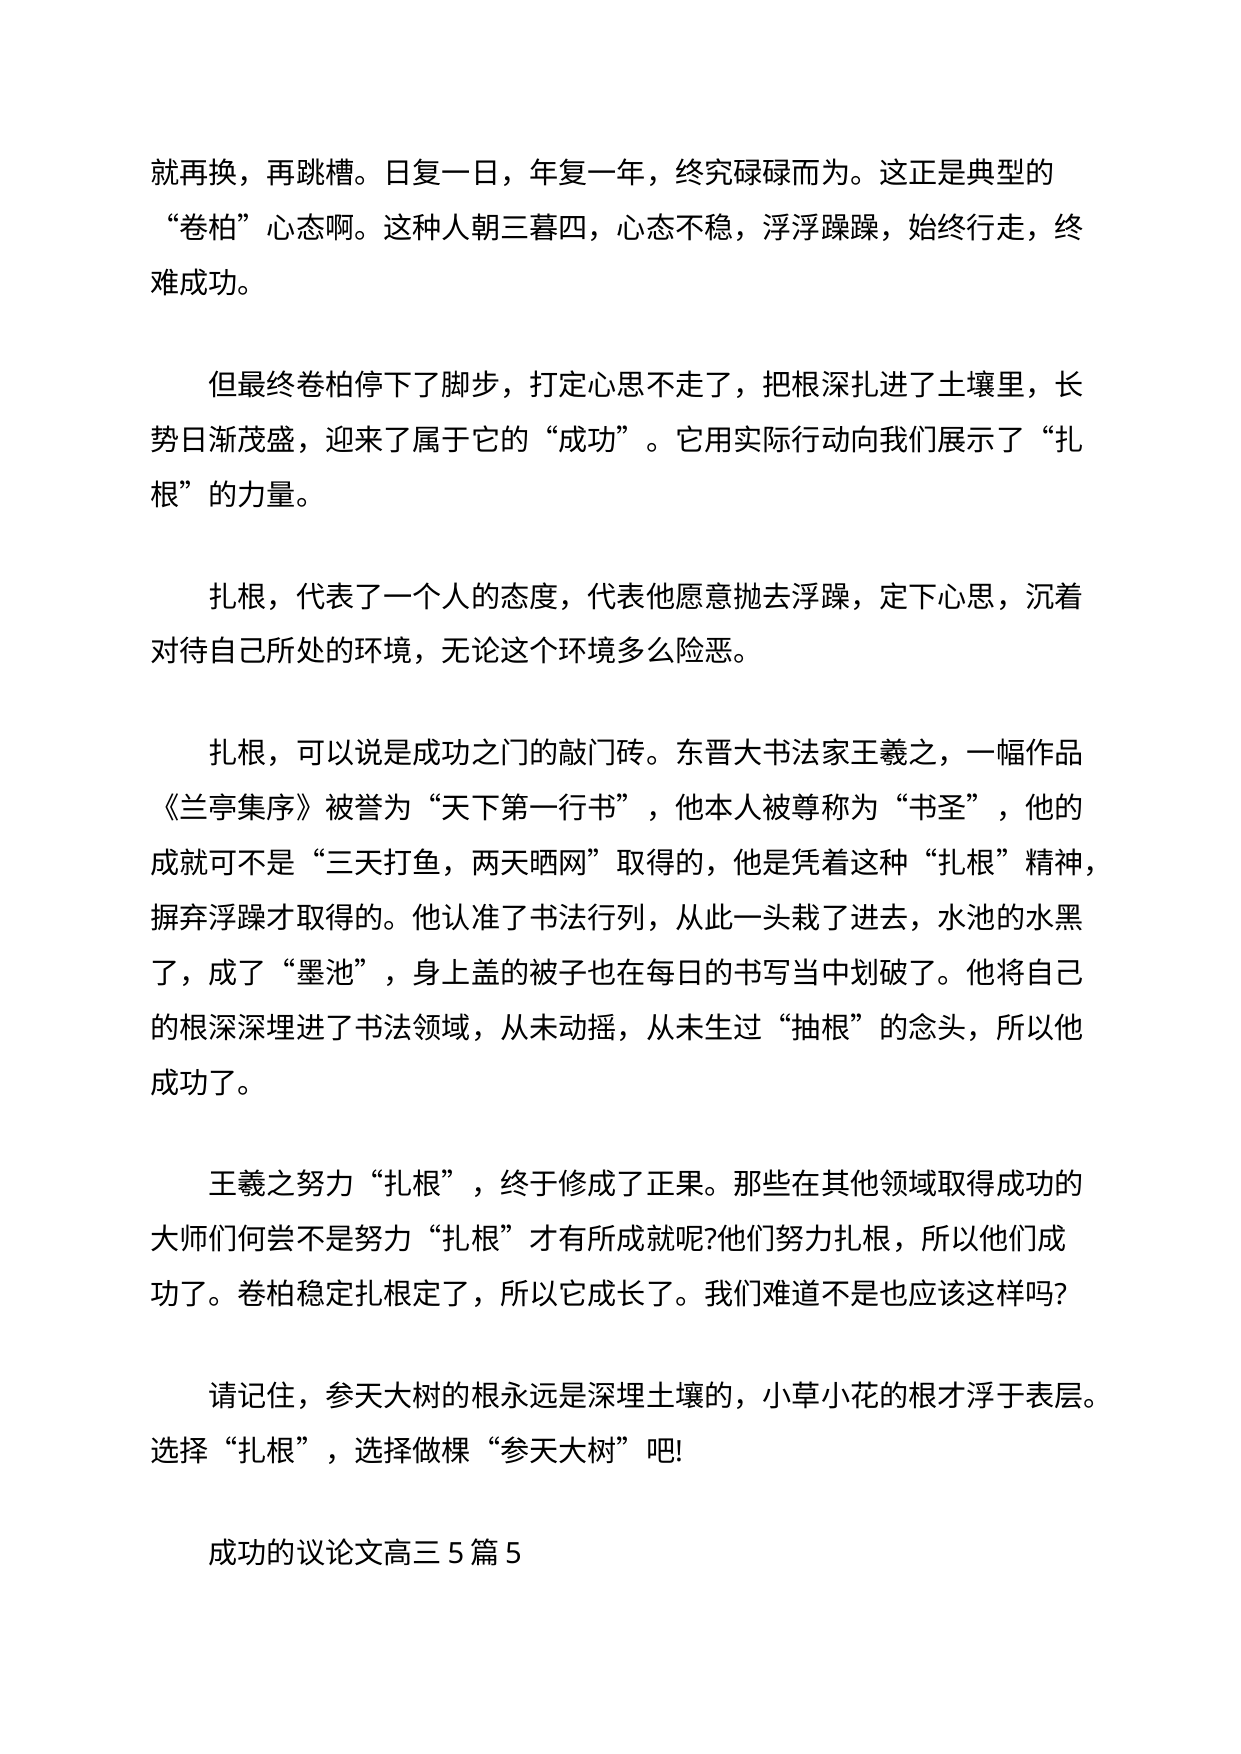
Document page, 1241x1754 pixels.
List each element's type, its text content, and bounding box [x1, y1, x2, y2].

text 请记住，参天大树的根永远是深埋土壤的，小草小花的根才浮于表层。选择“扎根”，选择做棵“参天大树”吧! [150, 1373, 1090, 1470]
text 但最终卷柏停下了脚步，打定心思不走了，把根深扎进了土壤里，长势日渐茂盛，迎来了属于它的“成功”。它用实际行动向我们展示了“扎根”的力量。 [150, 362, 1090, 514]
text 成功的议论文高三5篇5 [150, 1530, 1090, 1572]
text 扎根，代表了一个人的态度，代表他愿意抛去浮躁，定下心思，沉着对待自己所处的环境，无论这个环境多么险恶。 [150, 573, 1090, 670]
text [150, 150, 1090, 302]
text 扎根，可以说是成功之门的敲门砖。东晋大书法家王羲之，一幅作品《兰亭集序》被誉为“天下第一行书”，他本人被尊称为“书圣”，他的成就可不是“三天打鱼，两天晒网”取得的，他是凭着这种“扎根”精神，摒弃浮躁才取得的。他认准了书法行列，从此一头栽了进去，水池的水黑了，成了“墨池”，身上盖的被子也在每日的书写当中划破了。他将自己的根深深埋进了书法领域，从未动摇，从未生过“抽根”的念头，所以他成功了。 [150, 730, 1090, 1101]
text 王羲之努力“扎根”，终于修成了正果。那些在其他领域取得成功的大师们何尝不是努力“扎根”才有所成就呢?他们努力扎根，所以他们成功了。卷柏稳定扎根定了，所以它成长了。我们难道不是也应该这样吗? [150, 1161, 1090, 1313]
